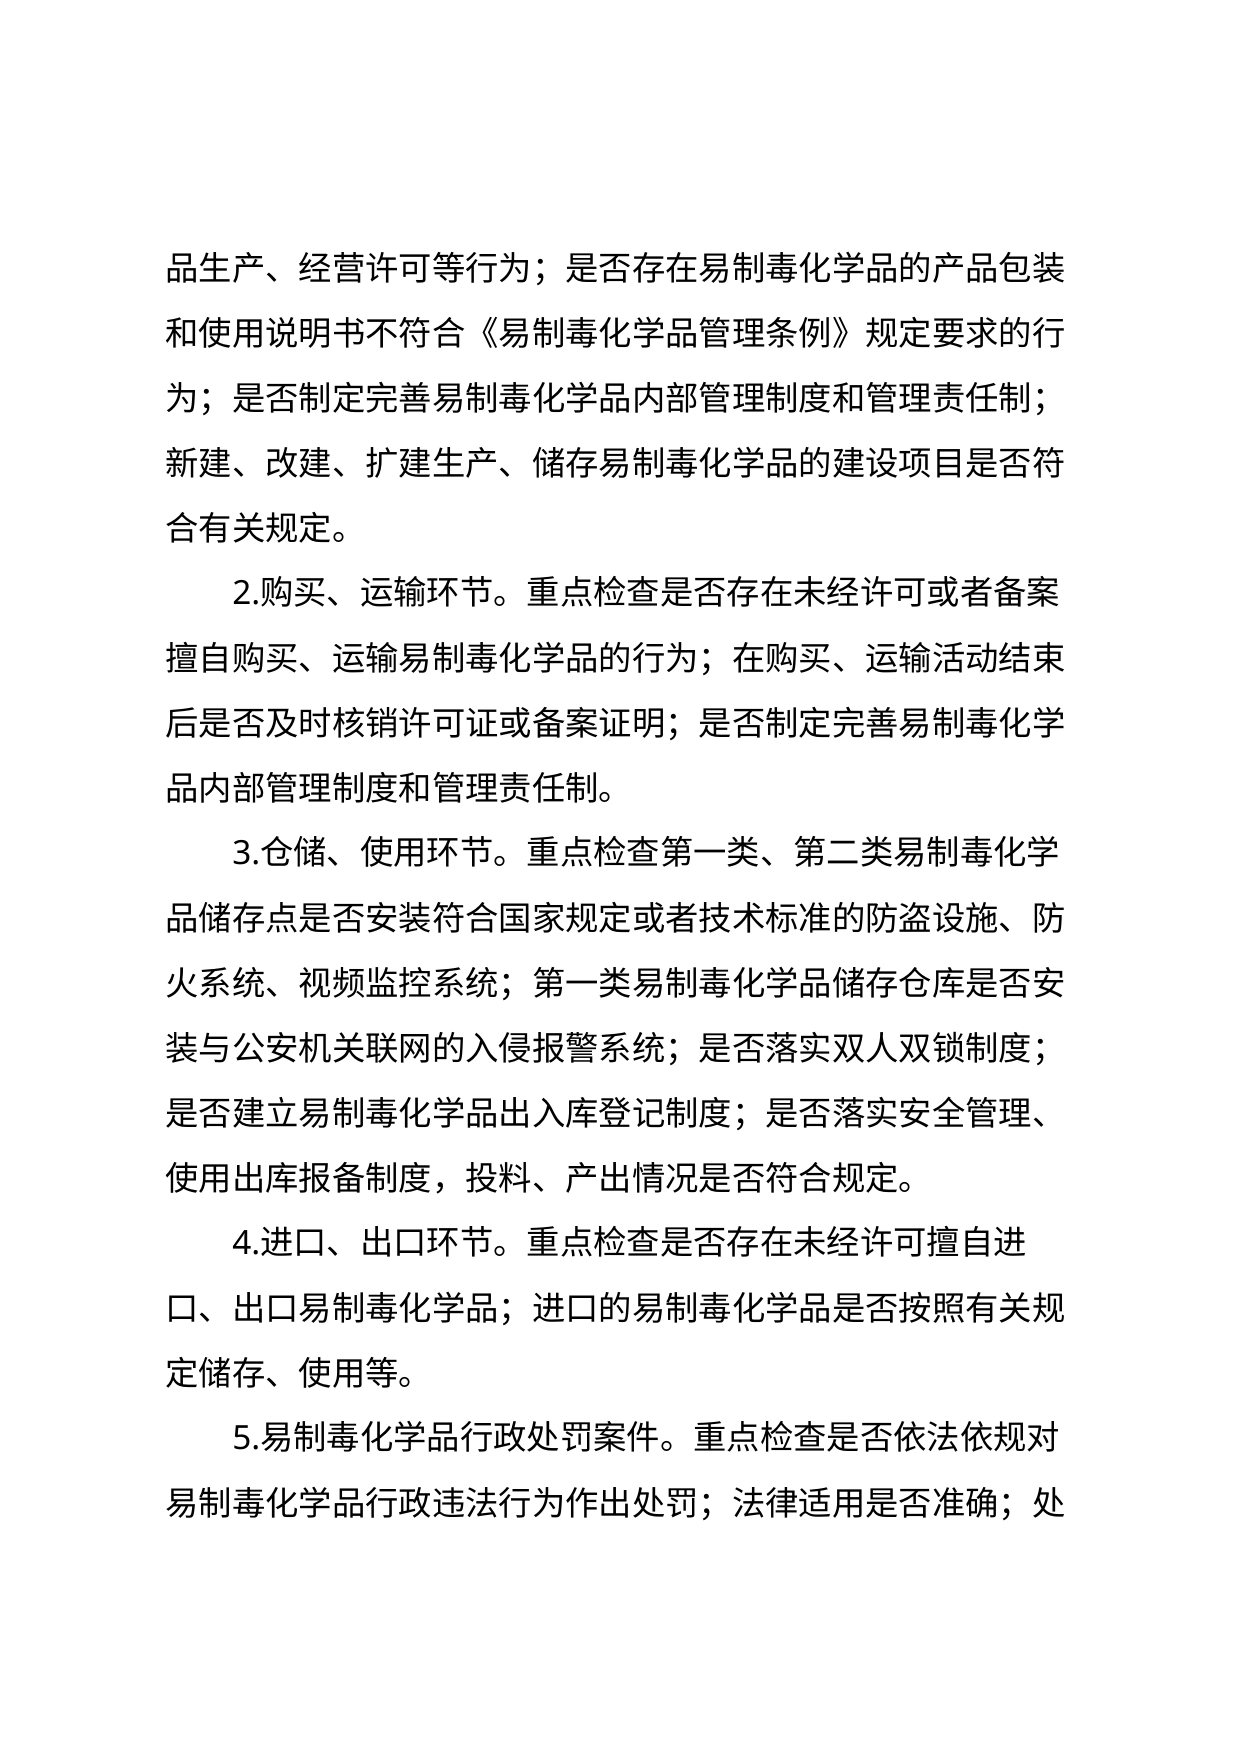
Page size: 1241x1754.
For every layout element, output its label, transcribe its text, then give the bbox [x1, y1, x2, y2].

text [165, 1403, 1087, 1533]
text 3.仓储、使用环节。重点检查第一类、第二类易制毒化学品储存点是否安装符合国家规定或者技术标准的防盗设施、防火系统、视频监控系统；第一类易制毒化学品储存仓库是否安装与公安机关联网的入侵报警系统；是否落实双人双锁制度；是否建立易制毒化学品出入库登记制度；是否落实安全管理、使用出库报备制度，投料、产出情况是否符合规定。 [165, 818, 1087, 1208]
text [165, 233, 1087, 558]
text 2.购买、运输环节。重点检查是否存在未经许可或者备案擅自购买、运输易制毒化学品的行为；在购买、运输活动结束后是否及时核销许可证或备案证明；是否制定完善易制毒化学品内部管理制度和管理责任制。 [165, 558, 1087, 818]
text 4.进口、出口环节。重点检查是否存在未经许可擅自进口、出口易制毒化学品；进口的易制毒化学品是否按照有关规定储存、使用等。 [165, 1208, 1087, 1403]
